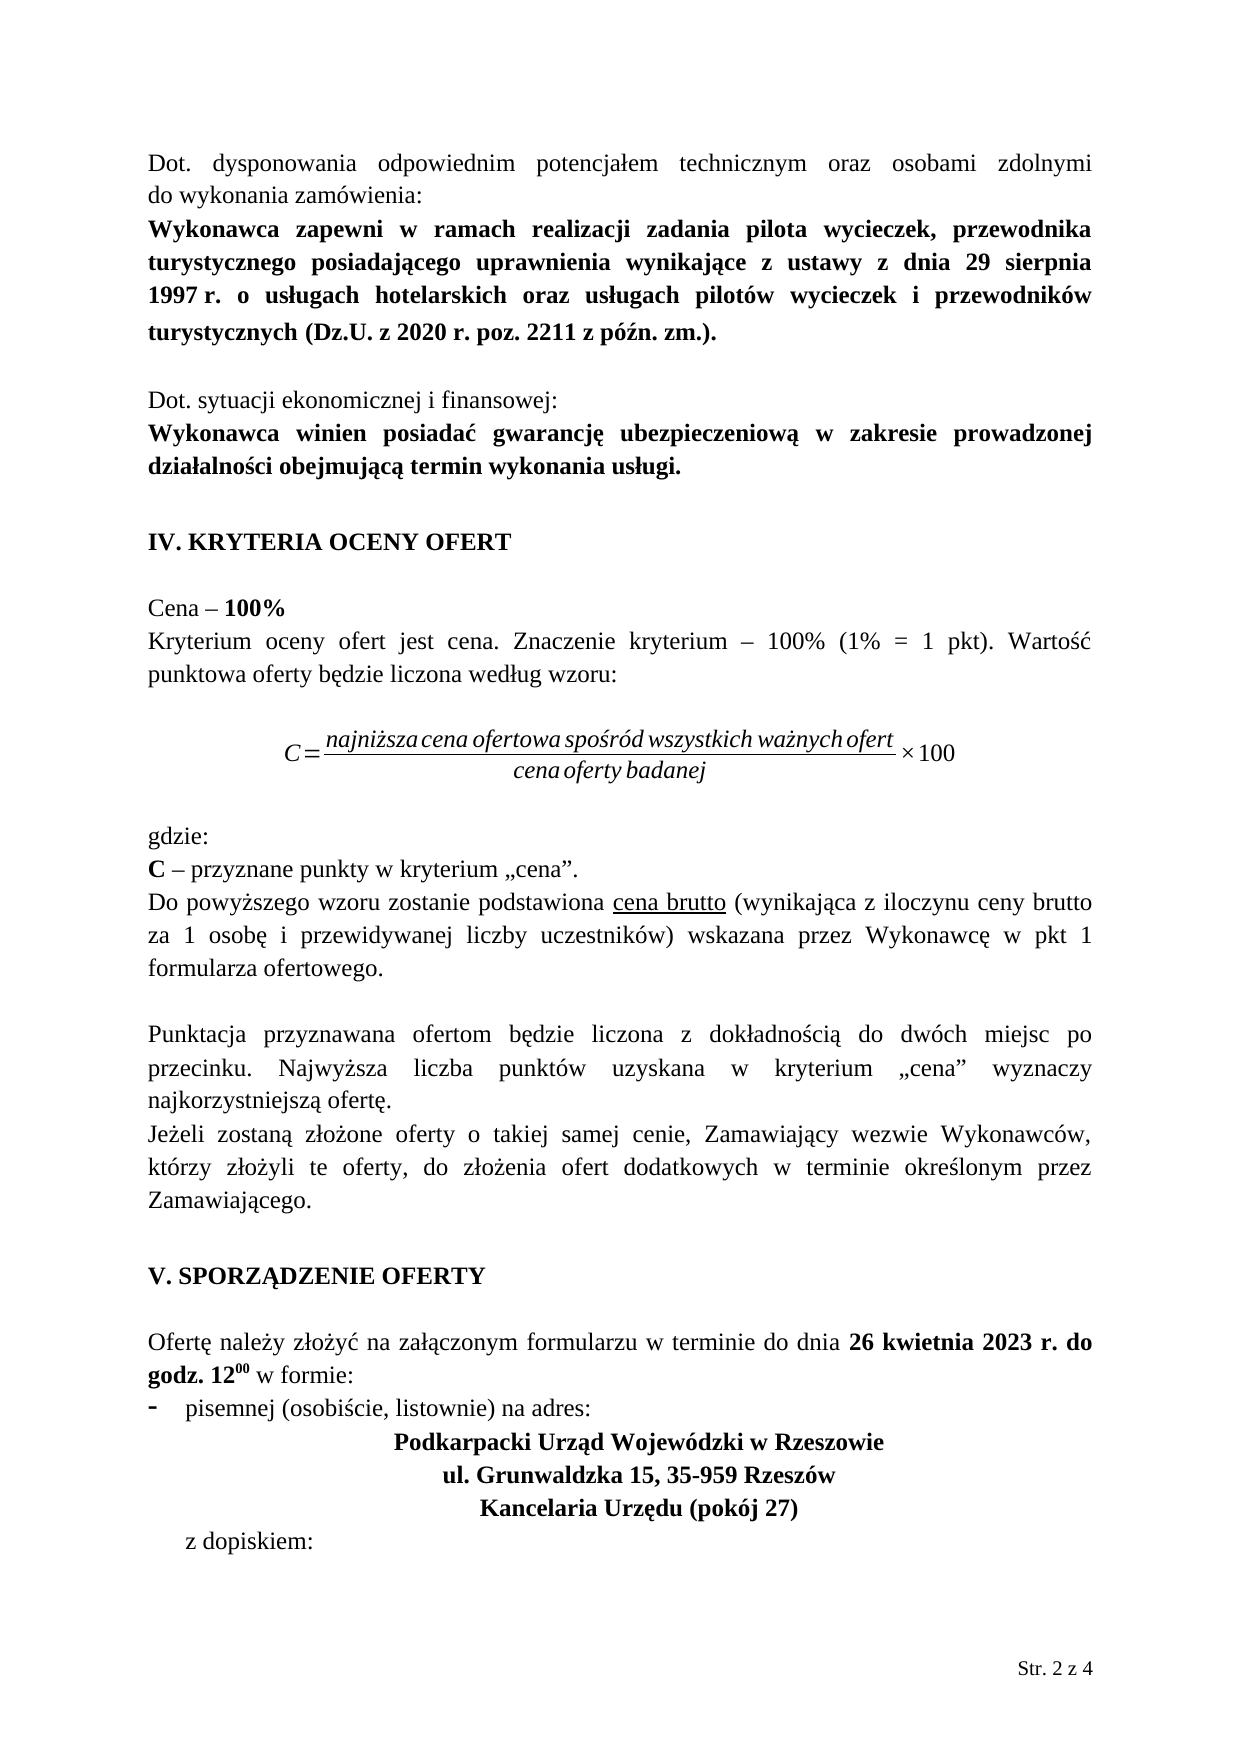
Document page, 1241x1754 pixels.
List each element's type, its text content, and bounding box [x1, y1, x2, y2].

text Dot. dysponowania odpowiednim potencjałem technicznym oraz osobami zdolnymi do wykonania zamówienia: [148, 148, 1093, 209]
text C – przyznane punkty w kryterium „cena”. [148, 854, 1093, 883]
text Podkarpacki Urząd Wojewódzki w Rzeszowie [185, 1427, 1093, 1456]
text Do powyższego wzoru zostanie podstawiona cena brutto (wynikająca z iloczynu ceny brutto za 1 osobę i przewidywanej liczby uczestników) wskazana przez Wykonawcę w pkt 1 formularza ofertowego. [148, 887, 1093, 982]
text Kancelaria Urzędu (pokój 27) [185, 1493, 1093, 1522]
text Kryterium oceny ofert jest cena. Znaczenie kryterium – 100% (1% = 1 pkt). Wartość punktowa oferty będzie liczona według wzoru: [148, 626, 1093, 688]
text z dopiskiem: [185, 1526, 1093, 1555]
text V. SPORZĄDZENIE OFERTY [148, 1261, 1093, 1289]
text Ofertę należy złożyć na załączonym formularzu w terminie do dnia 26 kwietnia 2023 r. do godz. 1200 w formie: [148, 1327, 1093, 1389]
text ul. Grunwaldzka 15, 35-959 Rzeszów [185, 1460, 1093, 1489]
text gdzie: [148, 821, 1093, 850]
text Cena – 100% [148, 593, 1093, 622]
text Wykonawca winien posiadać gwarancję ubezpieczeniową w zakresie prowadzonej działalności obejmującą termin wykonania usługi. [148, 418, 1093, 480]
text IV. KRYTERIA OCENY OFERT [148, 527, 1093, 556]
text Dot. sytuacji ekonomicznej i finansowej: [148, 385, 1093, 414]
text Wykonawca zapewni w ramach realizacji zadania pilota wycieczek, przewodnika turystycznego posiadającego uprawnienia wynikające z ustawy z dnia 29 sierpnia 1997 r. o usługach hotelarskich oraz usługach pilotów wycieczek i przewodników turystycznych (Dz.U. z 2020 r. poz. 2211 z późn. zm.). [148, 214, 1093, 347]
list pisemnej (osobiście, listownie) na adres: [148, 1393, 1093, 1423]
text Punktacja przyznawana ofertom będzie liczona z dokładnością do dwóch miejsc po przecinku. Najwyższa liczba punktów uzyskana w kryterium „cena” wyznaczy najkorzystniejszą ofertę. [148, 1019, 1093, 1114]
text Jeżeli zostaną złożone oferty o takiej samej cenie, Zamawiający wezwie Wykonawców, którzy złożyli te oferty, do złożenia ofert dodatkowych w terminie określonym przez Zamawiającego. [148, 1119, 1093, 1213]
